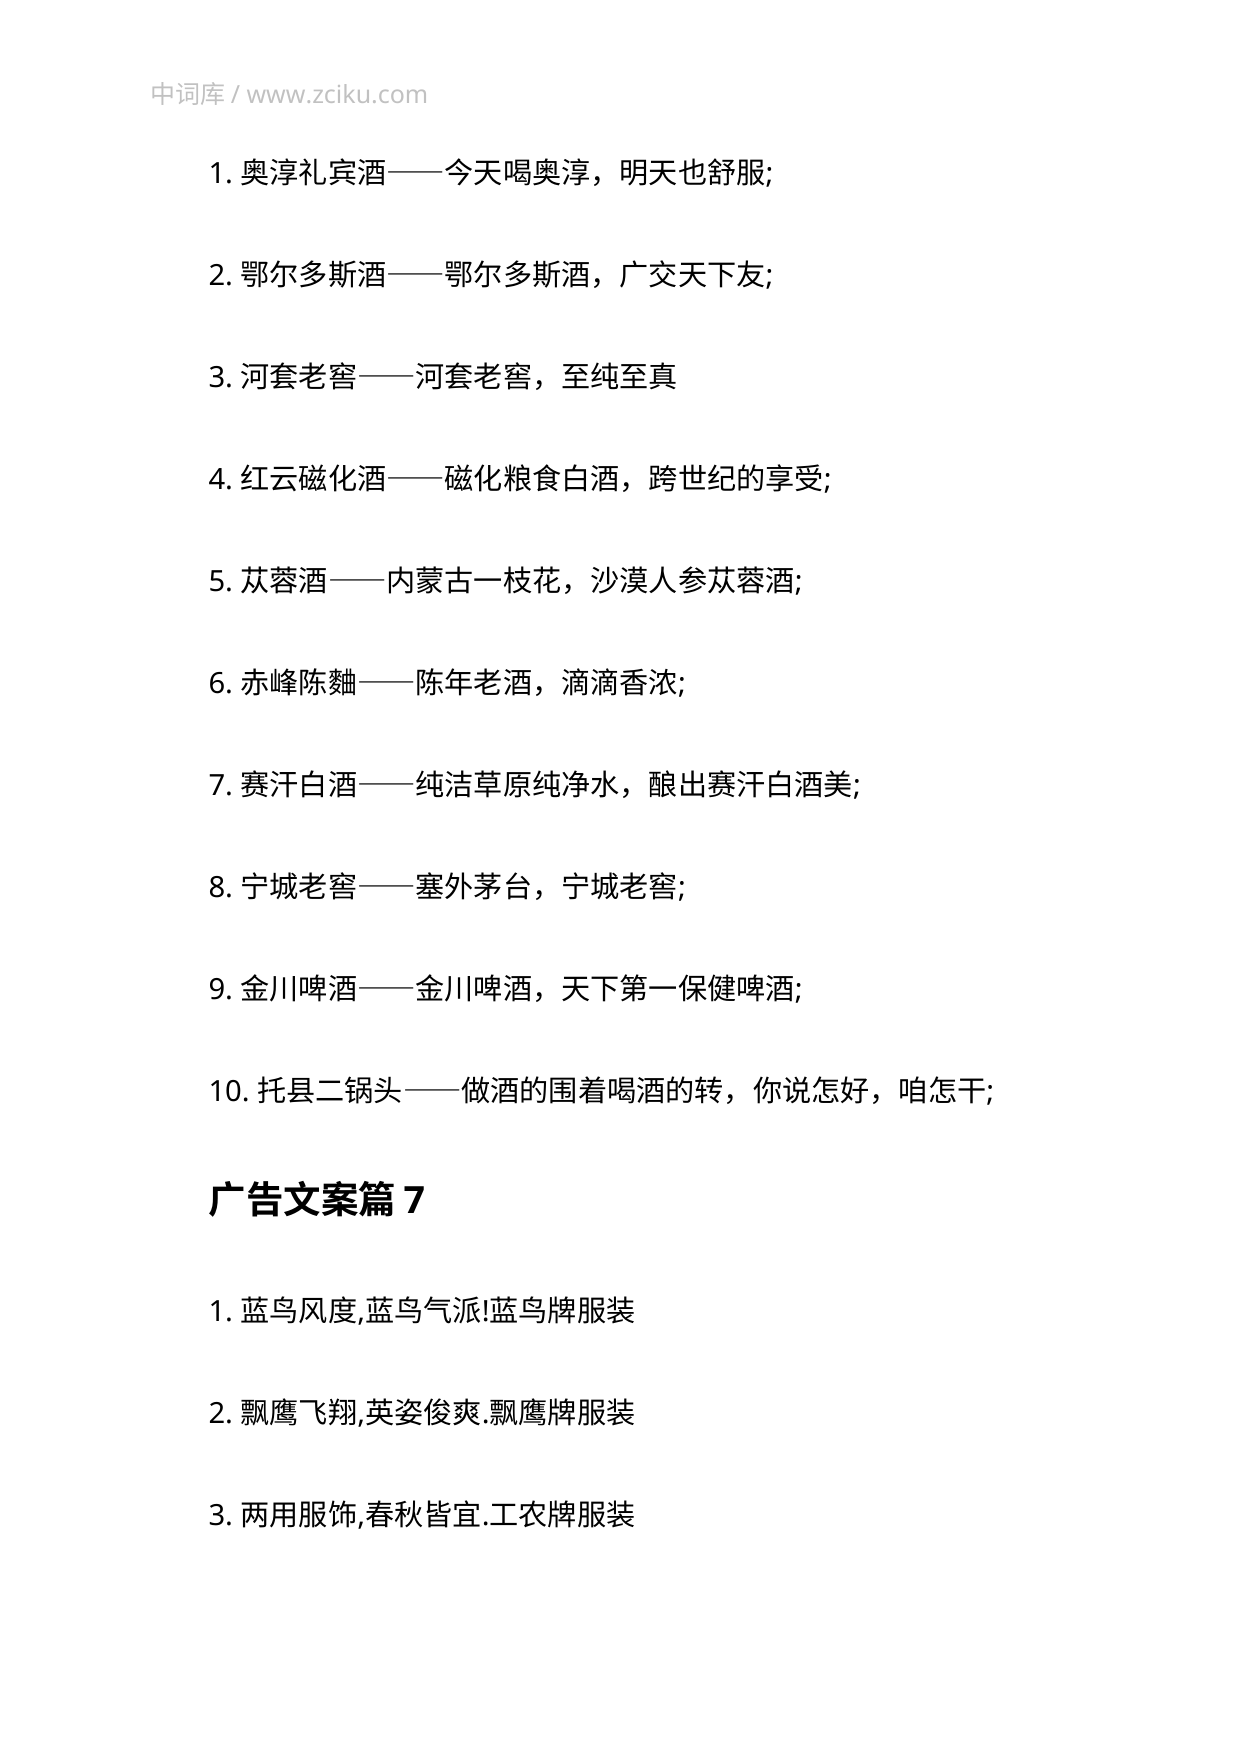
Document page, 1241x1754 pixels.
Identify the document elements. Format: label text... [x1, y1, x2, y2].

text 7. 赛汗白酒——纯洁草原纯净水，酿出赛汗白酒美; [150, 762, 1090, 804]
text 4. 红云磁化酒——磁化粮食白酒，跨世纪的享受; [150, 456, 1090, 498]
text 3. 河套老窖——河套老窖，至纯至真 [150, 354, 1090, 396]
text 1. 蓝鸟风度,蓝鸟气派!蓝鸟牌服装 [150, 1287, 1090, 1330]
text 2. 鄂尔多斯酒——鄂尔多斯酒，广交天下友; [150, 252, 1090, 294]
text 8. 宁城老窖——塞外茅台，宁城老窖; [150, 864, 1090, 906]
text 10. 托县二锅头——做酒的围着喝酒的转，你说怎好，咱怎干; [150, 1068, 1090, 1110]
text 广告文案篇7 [150, 1170, 1090, 1224]
text 6. 赤峰陈麯——陈年老酒，滴滴香浓; [150, 660, 1090, 702]
text 9. 金川啤酒——金川啤酒，天下第一保健啤酒; [150, 966, 1090, 1008]
text 2. 飘鹰飞翔,英姿俊爽.飘鹰牌服装 [150, 1389, 1090, 1432]
text 3. 两用服饰,春秋皆宜.工农牌服装 [150, 1491, 1090, 1534]
text 5. 苁蓉酒——内蒙古一枝花，沙漠人参苁蓉酒; [150, 558, 1090, 600]
text 1. 奥淳礼宾酒——今天喝奥淳，明天也舒服; [150, 150, 1090, 192]
